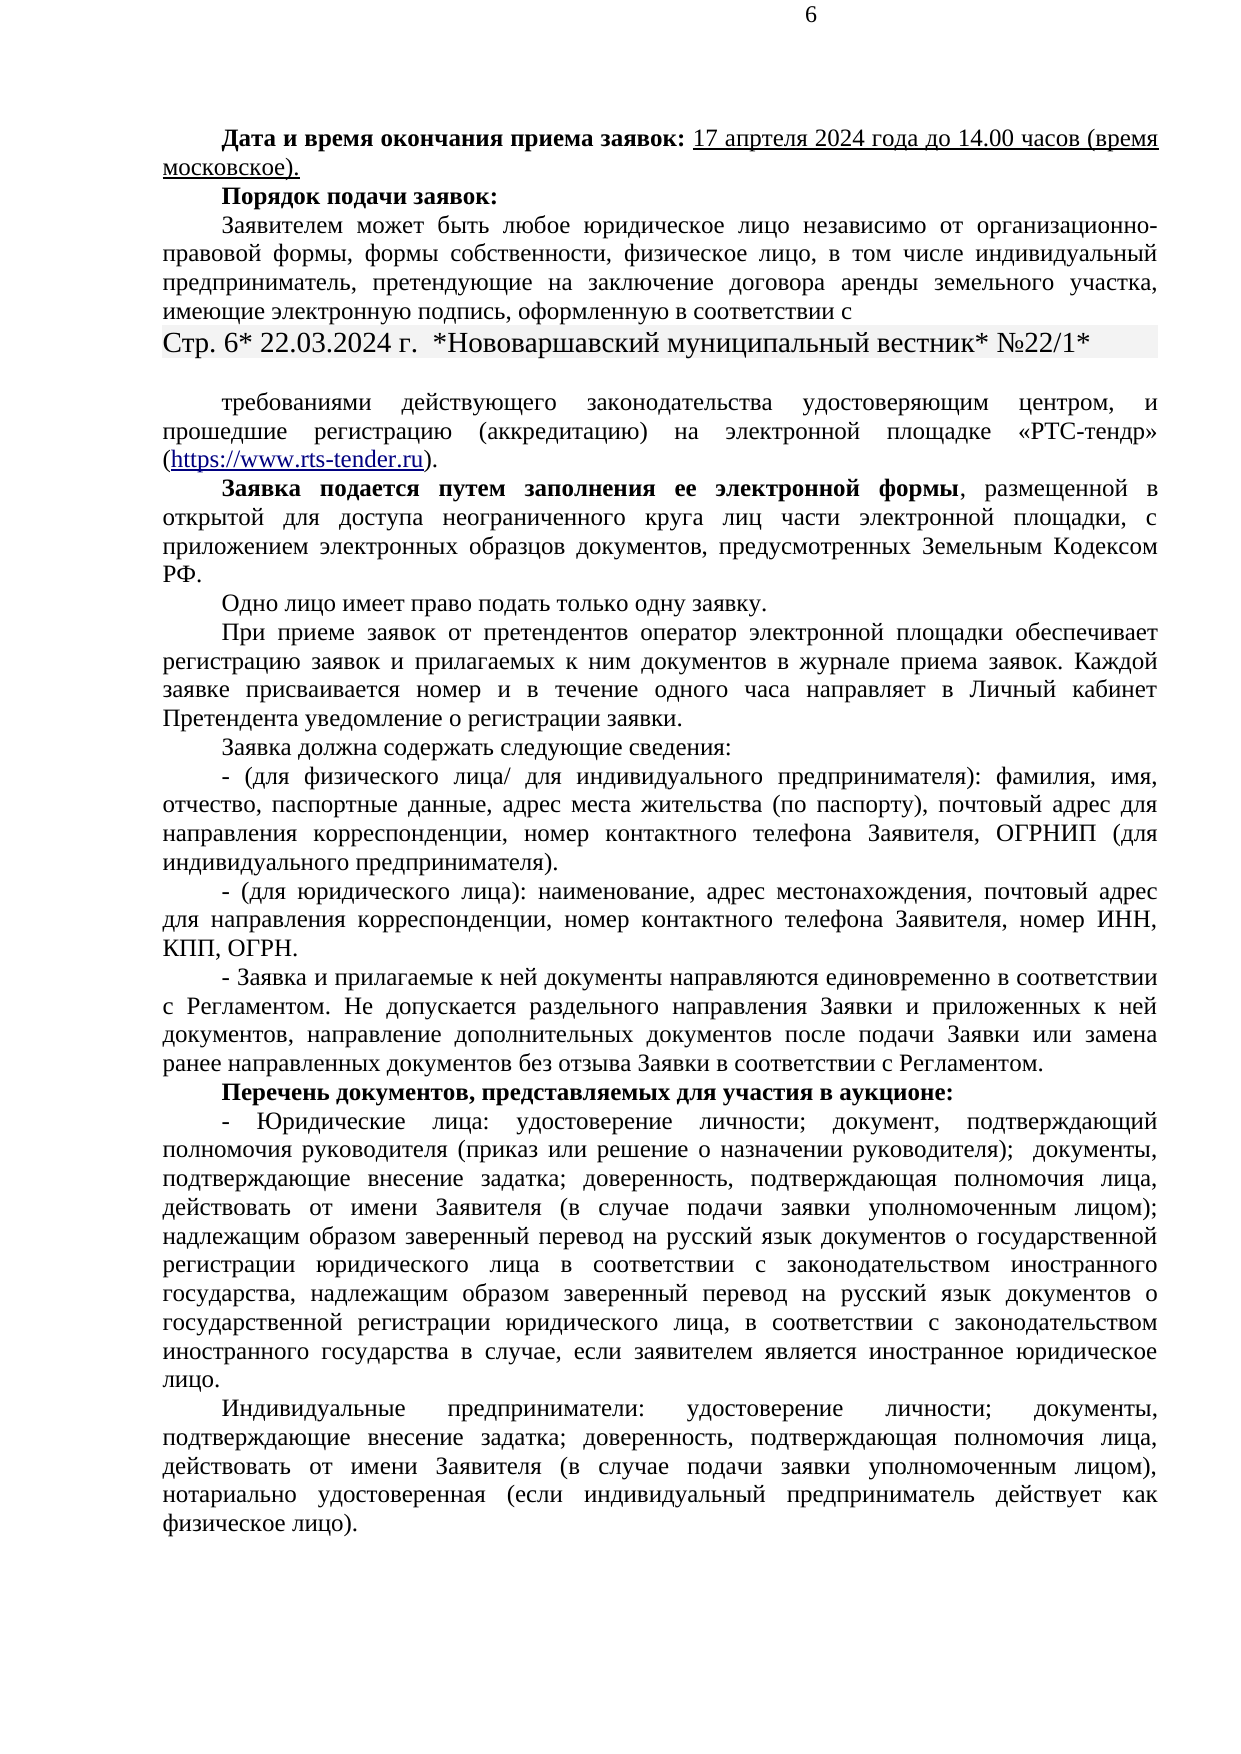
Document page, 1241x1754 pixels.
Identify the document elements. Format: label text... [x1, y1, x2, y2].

text - Заявка и прилагаемые к ней документы направляются единовременно в соответствии с Регламентом. Не допускается раздельного направления Заявки и приложенных к ней документов, направление дополнительных документов после подачи Заявки или замена ранее направленных документов без отзыва Заявки в соответствии с Регламентом. [162, 962, 1158, 1077]
text Заявителем может быть любое юридическое лицо независимо от организационно-правовой формы, формы собственности, физическое лицо, в том числе индивидуальный предприниматель, претендующие на заключение договора аренды земельного участка, имеющие электронную подпись, оформленную в соответствии с [162, 210, 1158, 325]
text Перечень документов, представляемых для участия в аукционе: [162, 1077, 1158, 1106]
text Одно лицо имеет право подать только одну заявку. [162, 588, 1158, 617]
text Стр. 6* 22.03.2024 г. *Нововаршавский муниципальный вестник* №22/1* [162, 325, 1158, 358]
text - (для юридического лица): наименование, адрес местонахождения, почтовый адрес для направления корреспонденции, номер контактного телефона Заявителя, номер ИНН, КПП, ОГРН. [162, 876, 1158, 962]
text - (для физического лица/ для индивидуального предпринимателя): фамилия, имя, отчество, паспортные данные, адрес места жительства (по паспорту), почтовый адрес для направления корреспонденции, номер контактного телефона Заявителя, ОГРНИП (для индивидуального предпринимателя). [162, 761, 1158, 876]
text - Юридические лица: удостоверение личности; документ, подтверждающий полномочия руководителя (приказ или решение о назначении руководителя); документы, подтверждающие внесение задатка; доверенность, подтверждающая полномочия лица, действовать от имени Заявителя (в случае подачи заявки уполномоченным лицом); надлежащим образом заверенный перевод на русский язык документов о государственной регистрации юридического лица в соответствии с законодательством иностранного государства, надлежащим образом заверенный перевод на русский язык документов о государственной регистрации юридического лица, в соответствии с законодательством иностранного государства в случае, если заявителем является иностранное юридическое лицо. [162, 1106, 1158, 1393]
text При приеме заявок от претендентов оператор электронной площадки обеспечивает регистрацию заявок и прилагаемых к ним документов в журнале приема заявок. Каждой заявке присваивается номер и в течение одного часа направляет в Личный кабинет Претендента уведомление о регистрации заявки. [162, 617, 1158, 732]
text Заявка должна содержать следующие сведения: [162, 732, 1158, 761]
text требованиями действующего законодательства удостоверяющим центром, и прошедшие регистрацию (аккредитацию) на электронной площадке «РТС-тендр» (https://www.rts-tender.ru). [162, 387, 1158, 473]
text Дата и время окончания приема заявок: 17 апртеля 2024 года до 14.00 часов (время московское). [162, 123, 1158, 181]
text Заявка подается путем заполнения ее электронной формы, размещенной в открытой для доступа неограниченного круга лиц части электронной площадки, с приложением электронных образцов документов, предусмотренных Земельным Кодексом РФ. [162, 473, 1158, 588]
text Порядок подачи заявок: [162, 181, 1158, 210]
text Индивидуальные предприниматели: удостоверение личности; документы, подтверждающие внесение задатка; доверенность, подтверждающая полномочия лица, действовать от имени Заявителя (в случае подачи заявки уполномоченным лицом), нотариально удостоверенная (если индивидуальный предприниматель действует как физическое лицо). [162, 1393, 1158, 1537]
